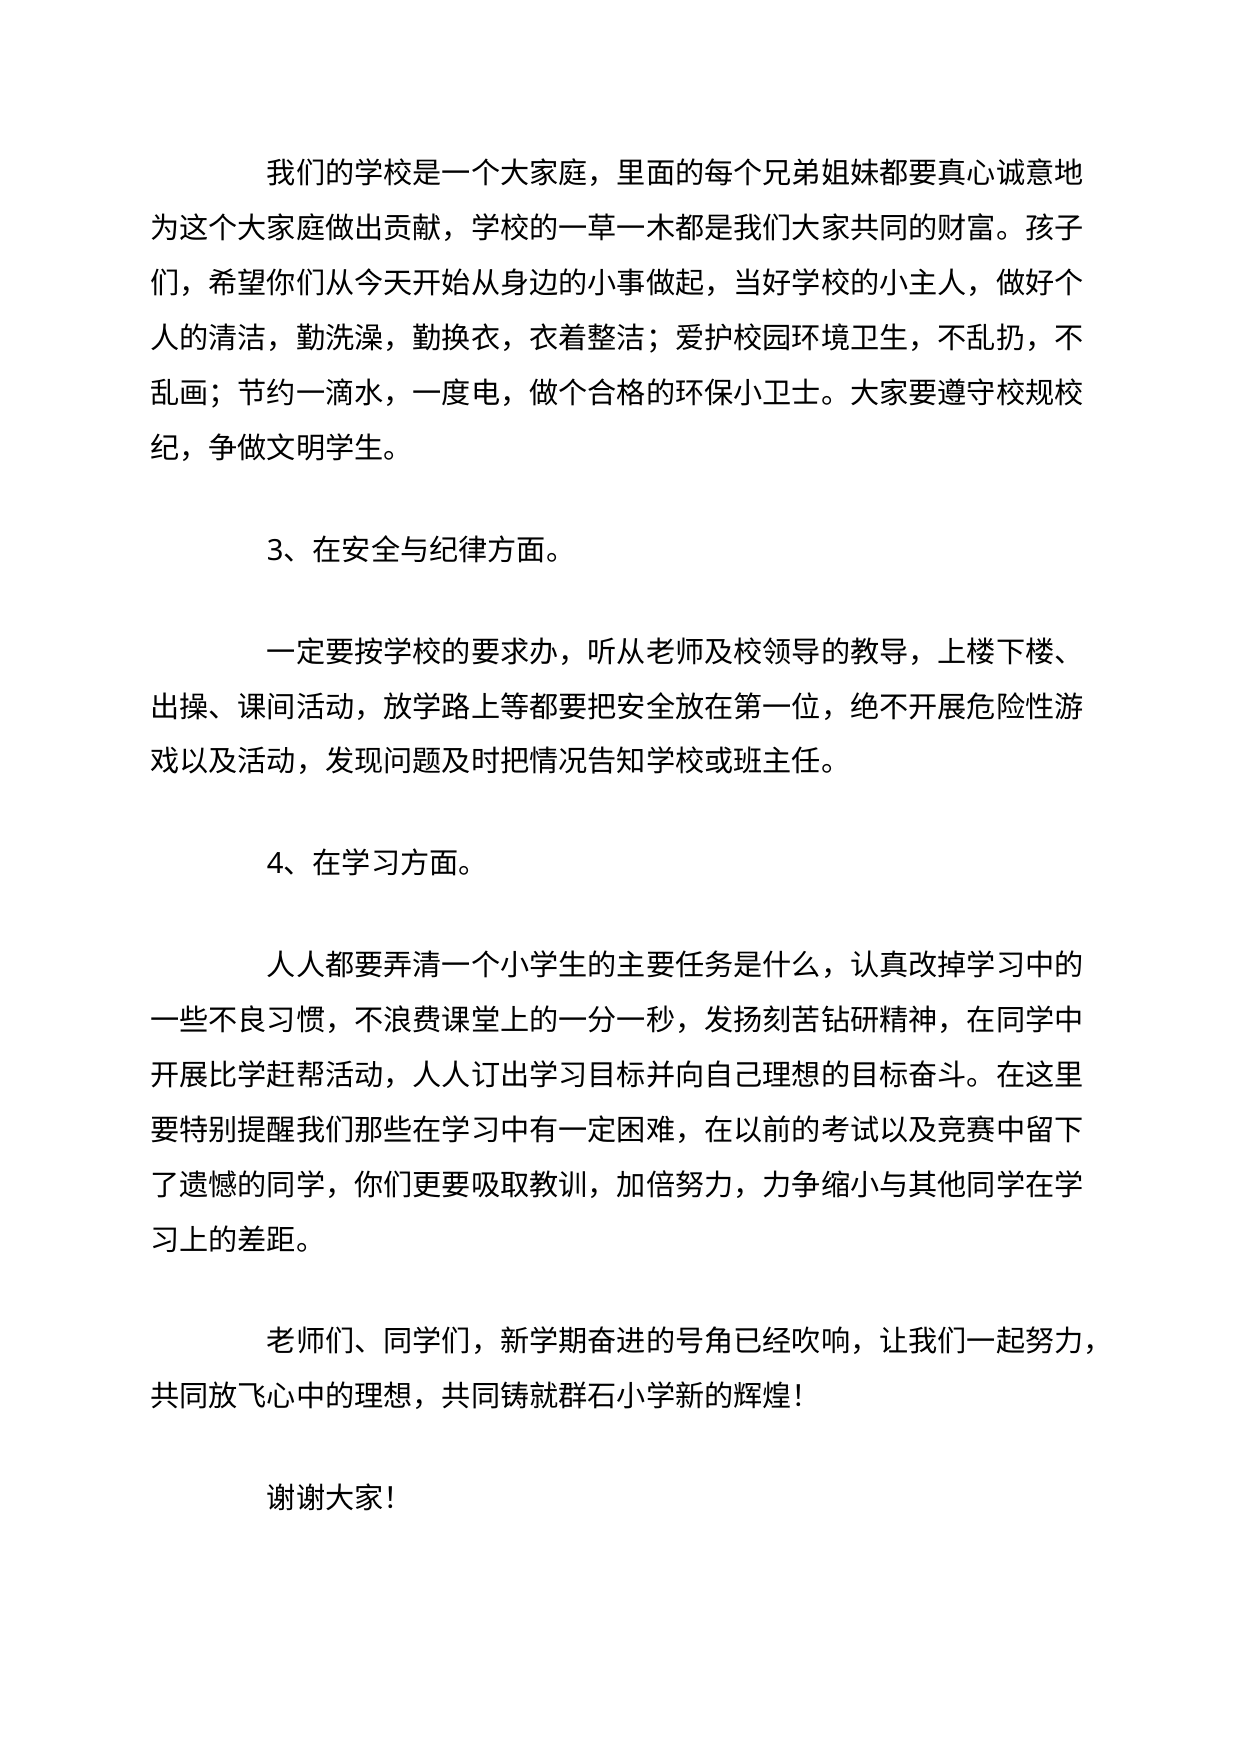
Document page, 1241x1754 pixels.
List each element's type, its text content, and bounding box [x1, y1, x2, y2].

text 3、在安全与纪律方面。 [150, 526, 1090, 569]
text 我们的学校是一个大家庭，里面的每个兄弟姐妹都要真心诚意地为这个大家庭做出贡献，学校的一草一木都是我们大家共同的财富。孩子们，希望你们从今天开始从身边的小事做起，当好学校的小主人，做好个人的清洁，勤洗澡，勤换衣，衣着整洁；爱护校园环境卫生，不乱扔，不乱画；节约一滴水，一度电，做个合格的环保小卫士。大家要遵守校规校纪，争做文明学生。 [150, 150, 1090, 467]
text 人人都要弄清一个小学生的主要任务是什么，认真改掉学习中的一些不良习惯，不浪费课堂上的一分一秒，发扬刻苦钻研精神，在同学中开展比学赶帮活动，人人订出学习目标并向自己理想的目标奋斗。在这里要特别提醒我们那些在学习中有一定困难，在以前的考试以及竞赛中留下了遗憾的同学，你们更要吸取教训，加倍努力，力争缩小与其他同学在学习上的差距。 [150, 942, 1090, 1258]
text 4、在学习方面。 [150, 840, 1090, 882]
text 老师们、同学们，新学期奋进的号角已经吹响，让我们一起努力，共同放飞心中的理想，共同铸就群石小学新的辉煌！ [150, 1318, 1090, 1415]
text 一定要按学校的要求办，听从老师及校领导的教导，上楼下楼、出操、课间活动，放学路上等都要把安全放在第一位，绝不开展危险性游戏以及活动，发现问题及时把情况告知学校或班主任。 [150, 628, 1090, 780]
text 谢谢大家！ [150, 1475, 1090, 1517]
